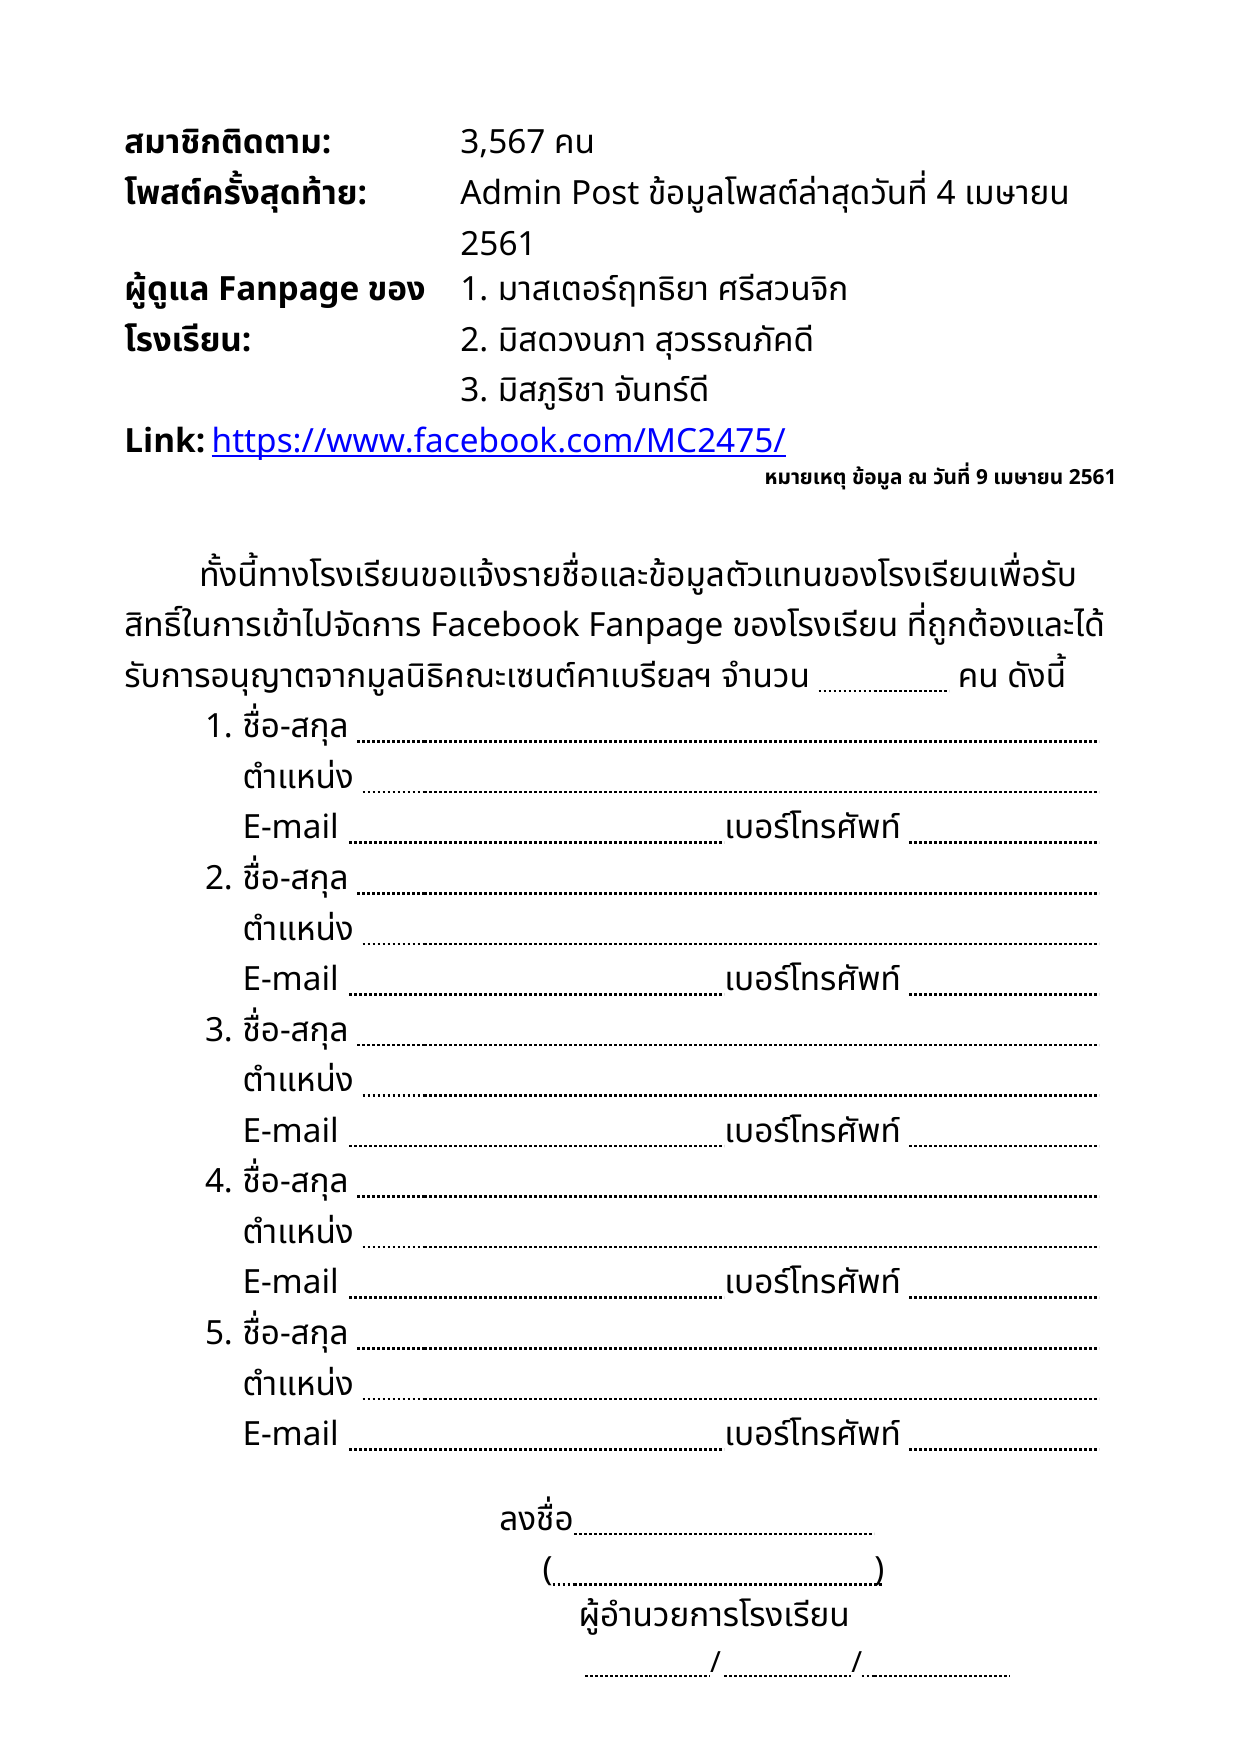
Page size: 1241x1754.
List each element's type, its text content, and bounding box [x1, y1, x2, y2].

table_cell สมาชิกติดตาม: [113, 118, 449, 169]
text ผู้อำนวยการโรงเรียน [124, 1591, 1116, 1641]
list E-mail เบอร์โทรศัพท์ [242, 1410, 1116, 1461]
text ( ) [124, 1545, 1116, 1591]
list ชื่อ-สกุล [205, 854, 1116, 904]
list E-mail เบอร์โทรศัพท์ [242, 955, 1116, 1006]
list E-mail เบอร์โทรศัพท์ [242, 1107, 1116, 1157]
list ชื่อ-สกุล [205, 1157, 1116, 1208]
text หมายเหตุ ข้อมูล ณ วันที่ 9 เมษายน 2561 [124, 462, 1116, 494]
text ทั้งนี้ทางโรงเรียนขอแจ้งรายชื่อและข้อมูลตัวแทนของโรงเรียนเพื่อรับสิทธิ์ในการเข้าไปจัดการ Facebook Fanpage ของโรงเรียน ที่ถูกต้องและได้รับการอนุญาตจากมูลนิธิคณะเซนต์คาเบรียลฯ จำนวน คน ดังนี้ [124, 551, 1116, 702]
text ลงชื่อ [124, 1495, 1116, 1545]
list ชื่อ-สกุล [205, 1309, 1116, 1359]
table_cell มาสเตอร์ฤทธิยา ศรีสวนจิก มิสดวงนภา สุวรรณภัคดี มิสภูริชา จันทร์ดี [449, 265, 1128, 417]
list ตำแหน่ง [242, 1056, 1116, 1107]
list ตำแหน่ง [242, 1208, 1116, 1258]
list ชื่อ-สกุล [205, 702, 1116, 753]
table_cell Link: https://www.facebook.com/MC2475/ [113, 417, 1128, 462]
list E-mail เบอร์โทรศัพท์ [242, 1258, 1116, 1309]
list E-mail เบอร์โทรศัพท์ [242, 803, 1116, 854]
table_cell 3,567 คน [449, 118, 1128, 169]
list ตำแหน่ง [242, 753, 1116, 803]
list ชื่อ-สกุล [205, 1006, 1116, 1056]
table_cell Admin Post ข้อมูลโพสต์ล่าสุดวันที่ 4 เมษายน 2561 [449, 169, 1128, 265]
table_cell ผู้ดูแล Fanpage ของโรงเรียน: [113, 265, 449, 417]
text / / [199, 1641, 1116, 1681]
list ตำแหน่ง [242, 1359, 1116, 1410]
table_cell โพสต์ครั้งสุดท้าย: [113, 169, 449, 265]
list ตำแหน่ง [242, 904, 1116, 955]
